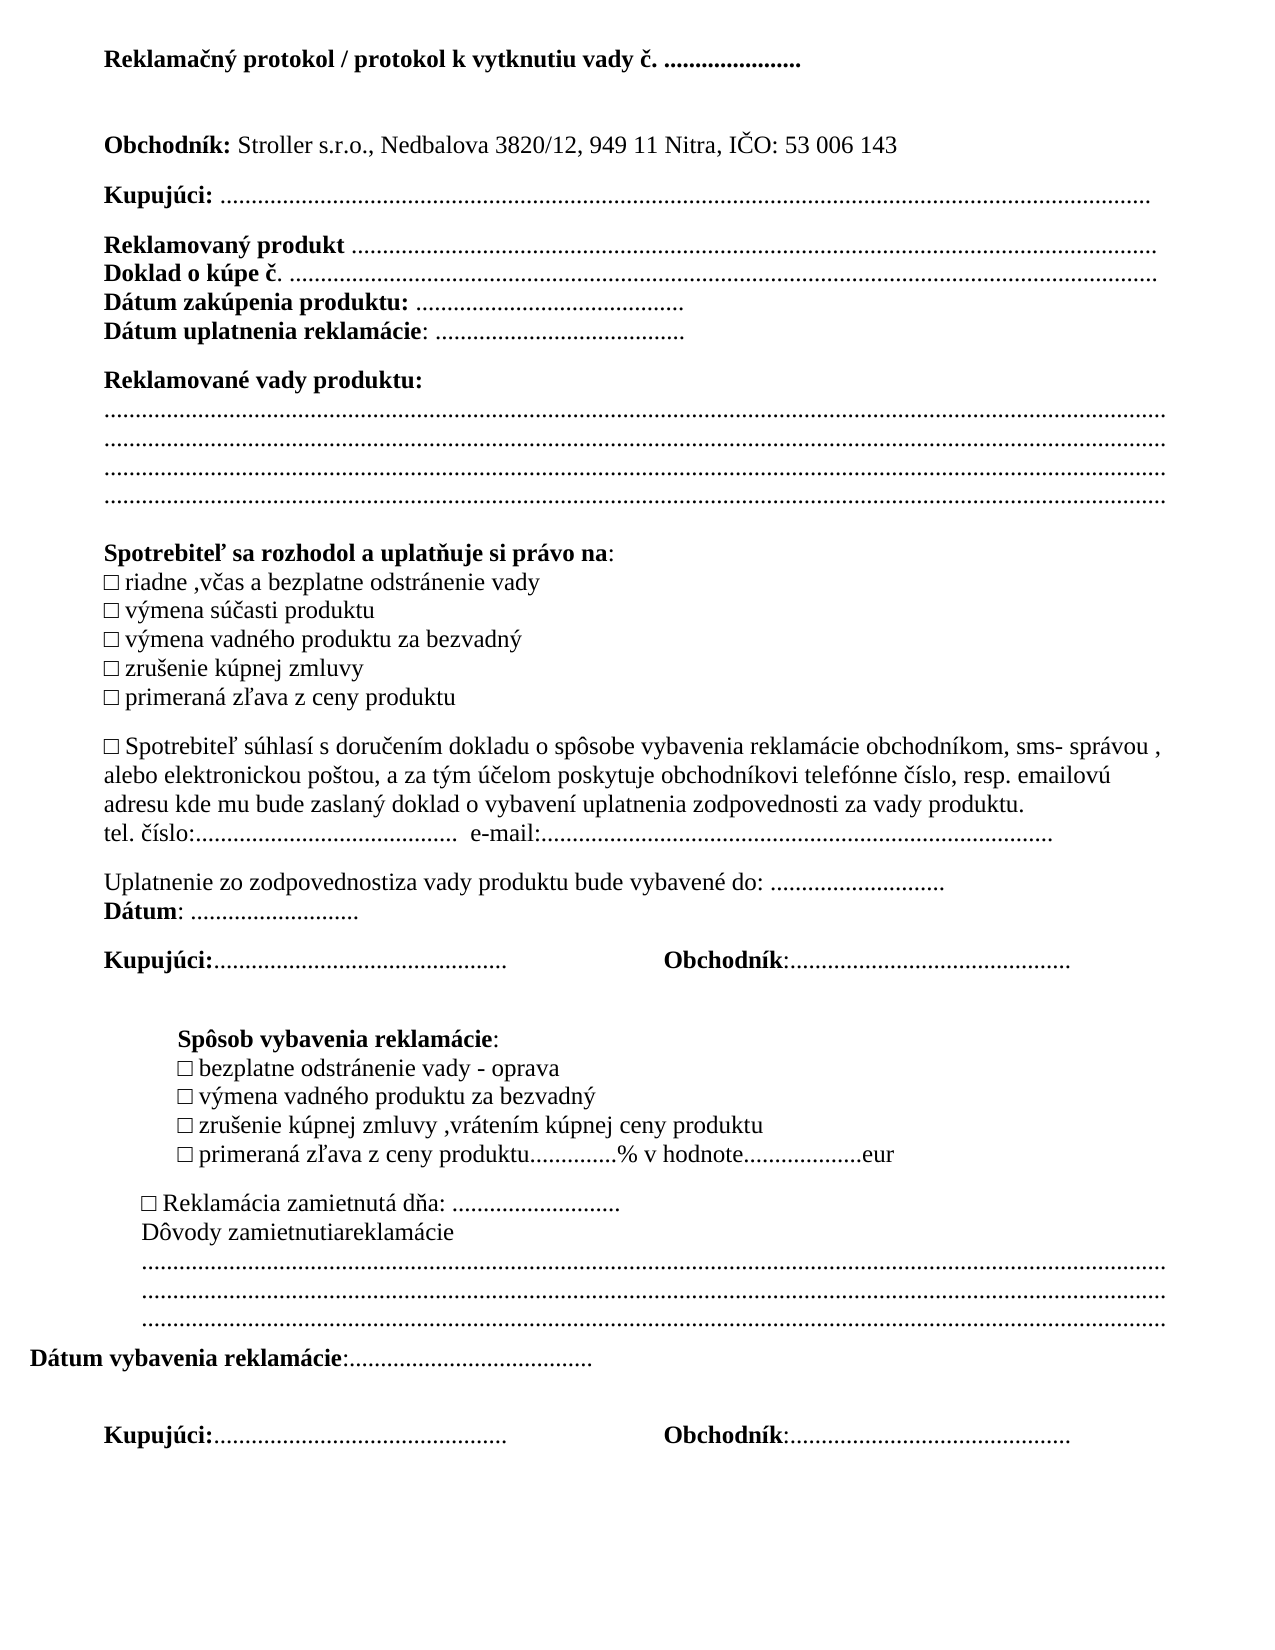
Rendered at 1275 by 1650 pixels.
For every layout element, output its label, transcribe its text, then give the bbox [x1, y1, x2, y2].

text Kupujúci:............................................... Obchodník:............................................. [0, 1420, 1167, 1449]
text Kupujúci: ..................................................................................................................................................... [103, 180, 1167, 209]
text .............................................................................................................................................................................................................................................................................................................................................................................................................................................................................................................................. [103, 423, 1167, 509]
text Reklamačný protokol / protokol k vytknutiu vady č. ...................... Obchodník: Stroller s.r.o., Nedbalova 3820/12, 949 11 Nitra, IČO: 53 006 143 [103, 44, 1167, 159]
text Uplatnenie zo zodpovednostiza vady produktu bude vybavené do: ............................ Dátum: ........................... [103, 867, 1167, 925]
text □ Reklamácia zamietnutá dňa: ........................... Dôvody zamietnutiareklamácie ............................................................................................................................................................................................................................................................................................................................................................................................................................................................................................................ [29, 1188, 1167, 1332]
text Reklamovaný produkt ................................................................................................................................. Doklad o kúpe č. ........................................................................................................................................... Dátum zakúpenia produktu: ........................................... Dátum uplatnenia reklamácie: ........................................ [103, 230, 1167, 345]
text Spôsob vybavenia reklamácie: □ bezplatne odstránenie vady - oprava □ výmena vadného produktu za bezvadný □ zrušenie kúpnej zmluvy ,vrátením kúpnej ceny produktu □ primeraná zľava z ceny produktu..............% v hodnote...................eur [103, 995, 1167, 1168]
text Dátum vybavenia reklamácie:....................................... [29, 1343, 1167, 1371]
text Spotrebiteľ sa rozhodol a uplatňuje si právo na: □ riadne ,včas a bezplatne odstránenie vady □ výmena súčasti produktu □ výmena vadného produktu za bezvadný □ zrušenie kúpnej zmluvy □ primeraná zľava z ceny produktu [103, 509, 1167, 711]
text □ Spotrebiteľ súhlasí s doručením dokladu o spôsobe vybavenia reklamácie obchodníkom, sms- správou , alebo elektronickou poštou, a za tým účelom poskytuje obchodníkovi telefónne číslo, resp. emailovú adresu kde mu bude zaslaný doklad o vybavení uplatnenia zodpovednosti za vady produktu. tel. číslo:.......................................... e-mail:.................................................................................. [103, 731, 1167, 846]
text Reklamované vady produktu: .......................................................................................................................................................................... [103, 366, 1167, 423]
text Kupujúci:............................................... Obchodník:............................................. [103, 946, 1167, 974]
